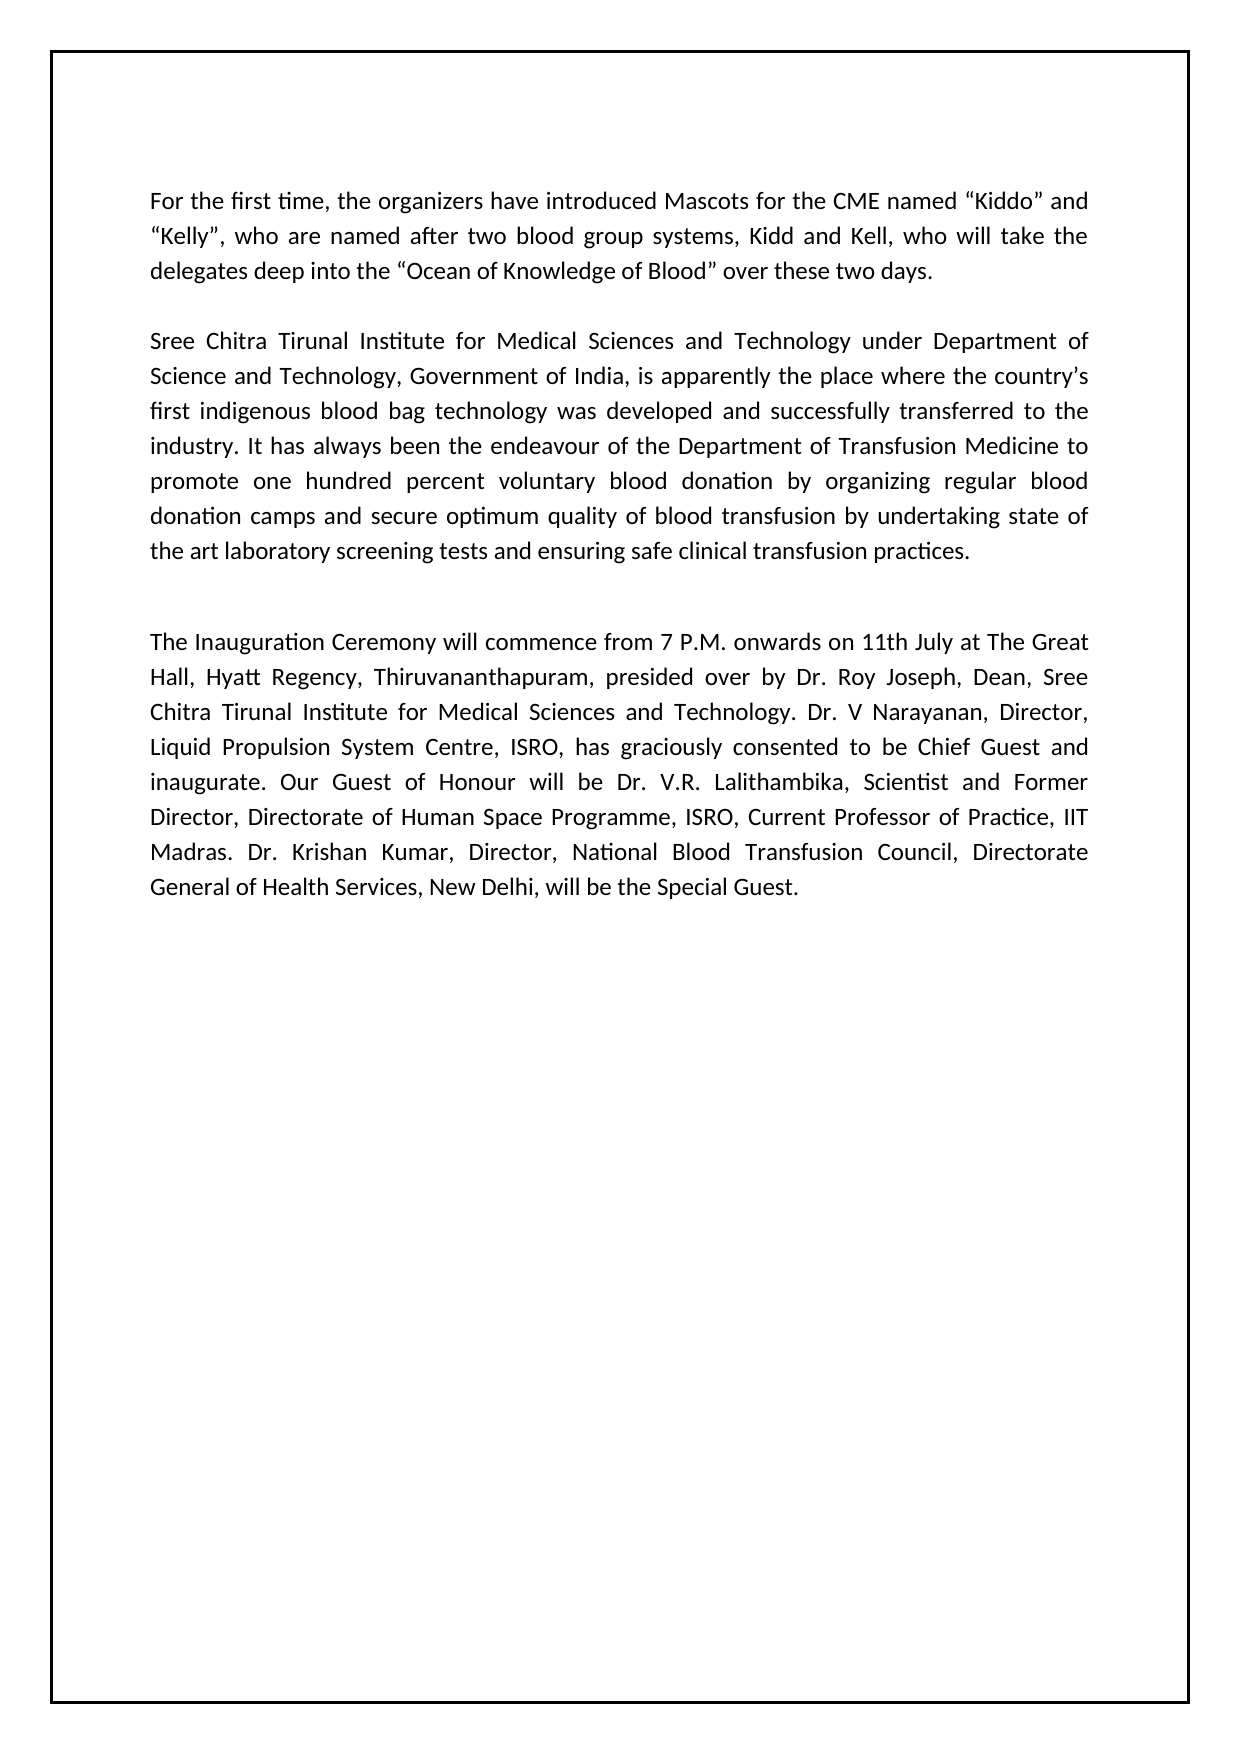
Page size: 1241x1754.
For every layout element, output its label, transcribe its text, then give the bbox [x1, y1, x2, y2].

text For the first time, the organizers have introduced Mascots for the CME named “Kiddo” and “Kelly”, who are named after two blood group systems, Kidd and Kell, who will take the delegates deep into the “Ocean of Knowledge of Blood” over these two days. [150, 185, 1090, 286]
text The Inauguration Ceremony will commence from 7 P.M. onwards on 11th July at The Great Hall, Hyatt Regency, Thiruvananthapuram, presided over by Dr. Roy Joseph, Dean, Sree Chitra Tirunal Institute for Medical Sciences and Technology. Dr. V Narayanan, Director, Liquid Propulsion System Centre, ISRO, has graciously consented to be Chief Guest and inaugurate. Our Guest of Honour will be Dr. V.R. Lalithambika, Scientist and Former Director, Directorate of Human Space Programme, ISRO, Current Professor of Practice, IIT Madras. Dr. Krishan Kumar, Director, National Blood Transfusion Council, Directorate General of Health Services, New Delhi, will be the Special Guest. [150, 626, 1090, 901]
text Sree Chitra Tirunal Institute for Medical Sciences and Technology under Department of Science and Technology, Government of India, is apparently the place where the country’s first indigenous blood bag technology was developed and successfully transferred to the industry. It has always been the endeavour of the Department of Transfusion Medicine to promote one hundred percent voluntary blood donation by organizing regular blood donation camps and secure optimum quality of blood transfusion by undertaking state of the art laboratory screening tests and ensuring safe clinical transfusion practices. [150, 325, 1090, 566]
